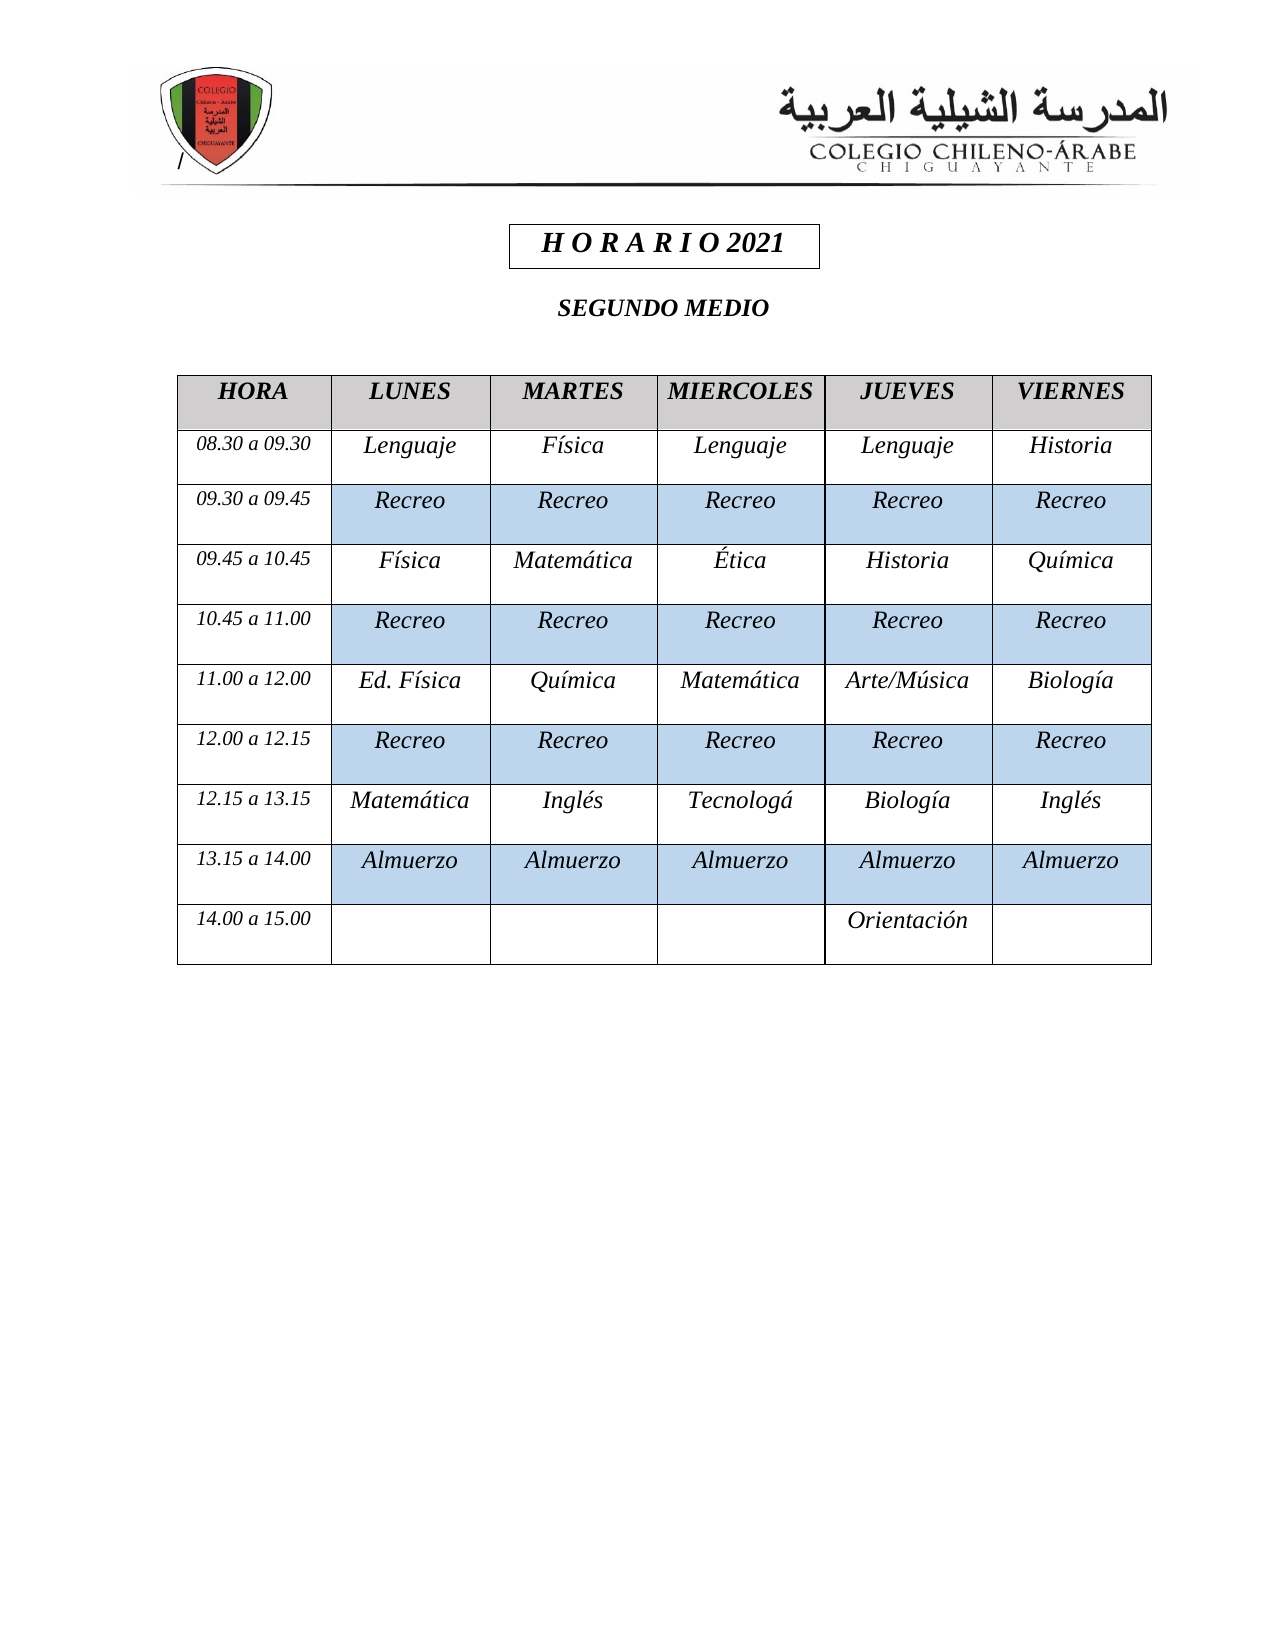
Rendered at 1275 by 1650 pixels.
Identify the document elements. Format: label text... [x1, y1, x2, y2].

table_cell Almuerzo [826, 845, 992, 904]
table_header MIERCOLES [658, 376, 824, 429]
table_header HORA [178, 376, 331, 429]
table_cell Recreo [332, 725, 490, 784]
table_cell Arte/Música [826, 665, 992, 724]
table_cell Física [332, 545, 490, 604]
table_cell Ed. Física [332, 665, 490, 724]
table_cell [332, 905, 490, 964]
table_header LUNES [332, 376, 490, 429]
table_cell [658, 905, 824, 964]
table_cell Recreo [658, 725, 824, 784]
table_cell Recreo [658, 485, 824, 544]
table_cell Química [491, 665, 657, 724]
table_cell 12.00 a 12.15 [178, 725, 331, 784]
table_cell Recreo [993, 605, 1151, 664]
table_cell Recreo [993, 485, 1151, 544]
table_cell 12.15 a 13.15 [178, 785, 331, 844]
table_cell Recreo [332, 485, 490, 544]
table_cell Ética [658, 545, 824, 604]
table_cell Recreo [658, 605, 824, 664]
table_cell Historia [826, 545, 992, 604]
table_cell Matemática [332, 785, 490, 844]
table_cell Orientación [826, 905, 992, 964]
table_cell [993, 905, 1151, 964]
table_cell 09.30 a 09.45 [178, 485, 331, 544]
table_cell Recreo [826, 605, 992, 664]
table_cell Recreo [491, 485, 657, 544]
table_cell Matemática [491, 545, 657, 604]
table_cell Física [491, 431, 657, 484]
table_cell Matemática [658, 665, 824, 724]
picture [133, 67, 1200, 195]
table_cell Lenguaje [826, 431, 992, 484]
table_cell 11.00 a 12.00 [178, 665, 331, 724]
table_header JUEVES [826, 376, 992, 429]
table_cell 13.15 a 14.00 [178, 845, 331, 904]
table_cell Historia [993, 431, 1151, 484]
table_cell Almuerzo [491, 845, 657, 904]
table_cell Tecnologá [658, 785, 824, 844]
table_header MARTES [491, 376, 657, 429]
table_cell Recreo [332, 605, 490, 664]
table_cell 14.00 a 15.00 [178, 905, 331, 964]
table_cell Inglés [491, 785, 657, 844]
table_cell Recreo [993, 725, 1151, 784]
table_cell Recreo [826, 485, 992, 544]
table_cell Biología [826, 785, 992, 844]
table_cell Almuerzo [993, 845, 1151, 904]
table_cell Lenguaje [332, 431, 490, 484]
table_cell Química [993, 545, 1151, 604]
table_cell Recreo [491, 605, 657, 664]
table_cell 10.45 a 11.00 [178, 605, 331, 664]
table_cell [491, 905, 657, 964]
table_cell 09.45 a 10.45 [178, 545, 331, 604]
table_cell Lenguaje [658, 431, 824, 484]
table_cell Almuerzo [658, 845, 824, 904]
table_cell Inglés [993, 785, 1151, 844]
text SEGUNDO MEDIO [177, 293, 1152, 322]
text / [177, 148, 1152, 174]
table_header H O R A R I O 2021 [510, 225, 819, 268]
table_cell Almuerzo [332, 845, 490, 904]
table_cell 08.30 a 09.30 [178, 431, 331, 484]
table_cell Recreo [826, 725, 992, 784]
table_cell Recreo [491, 725, 657, 784]
table_cell Biología [993, 665, 1151, 724]
table_header VIERNES [993, 376, 1151, 429]
